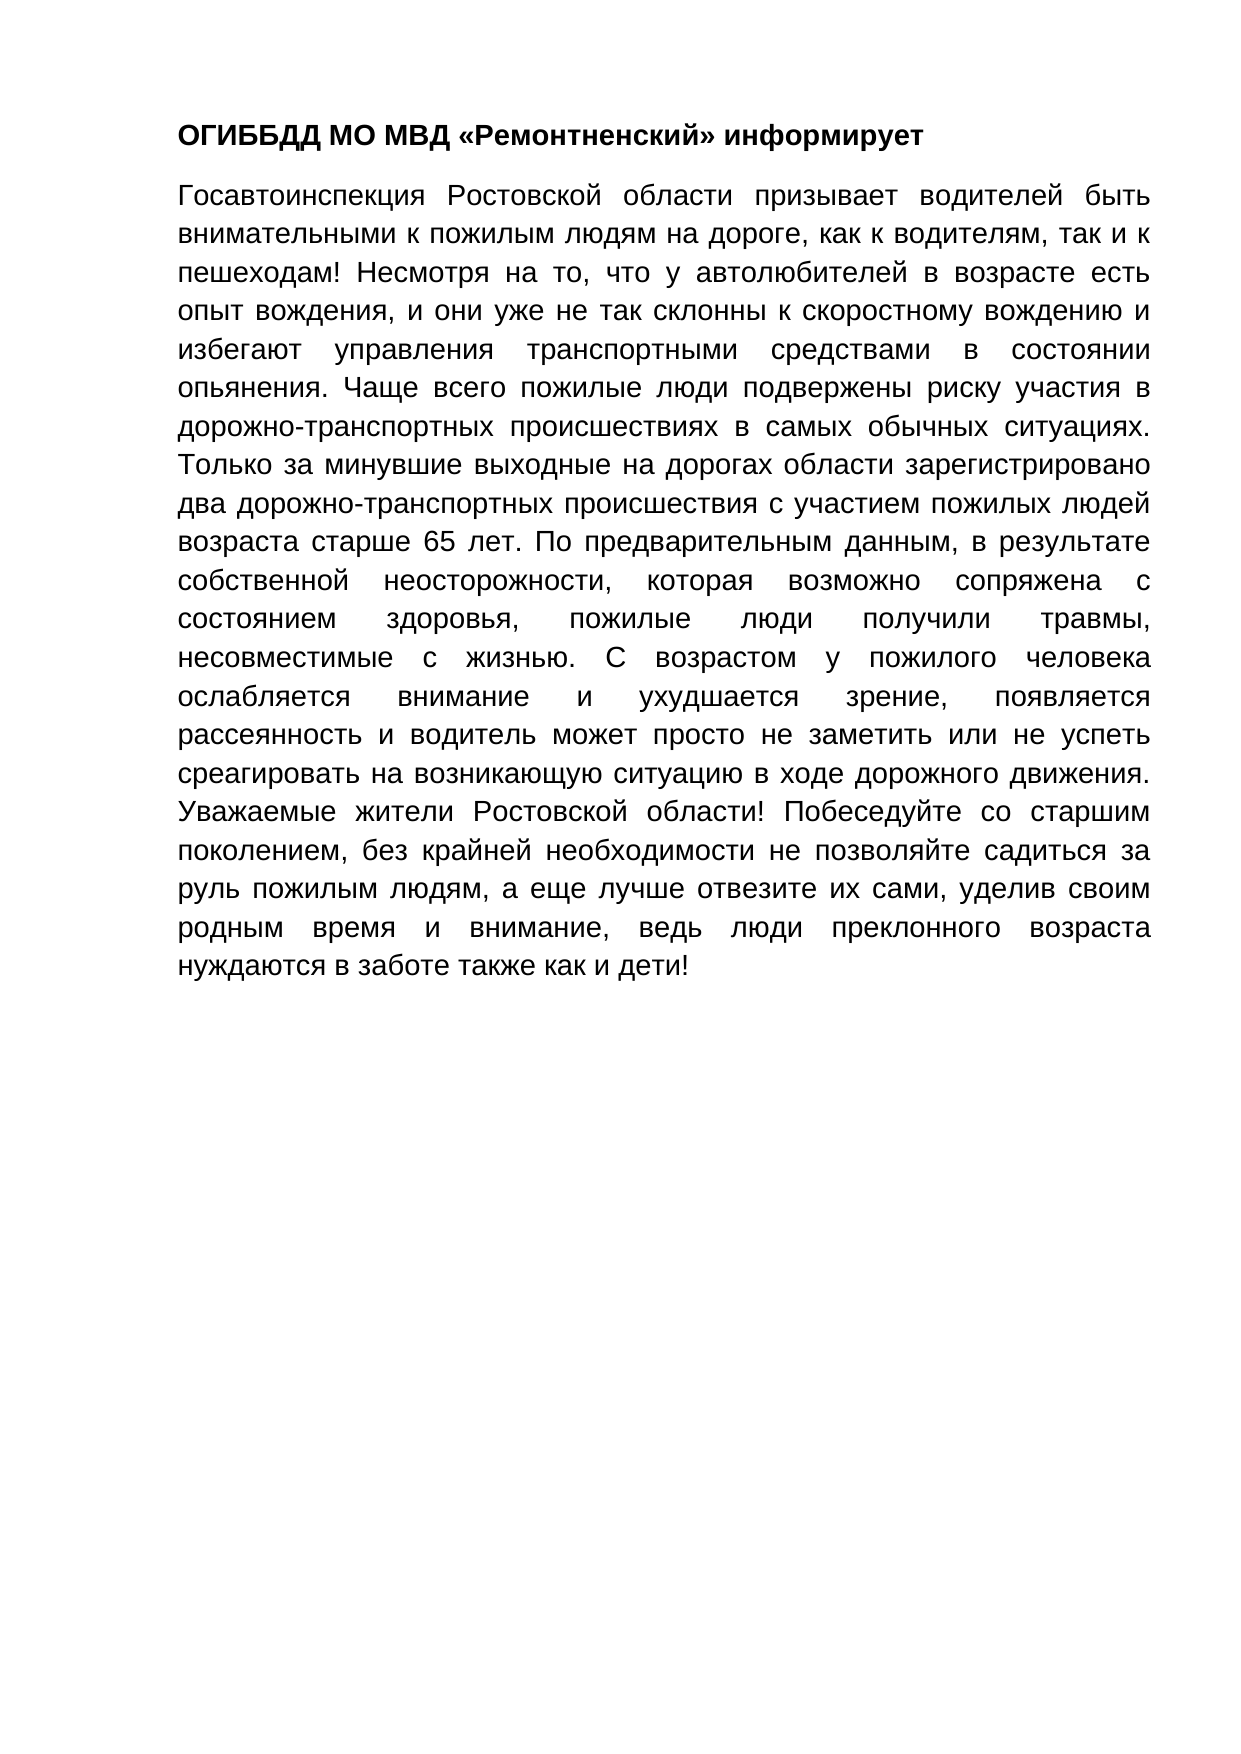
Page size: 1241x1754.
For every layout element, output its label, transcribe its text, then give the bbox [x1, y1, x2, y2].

text Госавтоинспекция Ростовской области призывает водителей быть внимательными к пожилым людям на дороге, как к водителям, так и к пешеходам! Несмотря на то, что у автолюбителей в возрасте есть опыт вождения, и они уже не так склонны к скоростному вождению и избегают управления транспортными средствами в состоянии опьянения. Чаще всего пожилые люди подвержены риску участия в дорожно-транспортных происшествиях в самых обычных ситуациях. Только за минувшие выходные на дорогах области зарегистрировано два дорожно-транспортных происшествия с участием пожилых людей возраста старше 65 лет. По предварительным данным, в результате собственной неосторожности, которая возможно сопряжена с состоянием здоровья, пожилые люди получили травмы, несовместимые с жизнью. С возрастом у пожилого человека ослабляется внимание и ухудшается зрение, появляется рассеянность и водитель может просто не заметить или не успеть среагировать на возникающую ситуацию в ходе дорожного движения. Уважаемые жители Ростовской области! Побеседуйте со старшим поколением, без крайней необходимости не позволяйте садиться за руль пожилым людям, а еще лучше отвезите их сами, уделив своим родным время и внимание, ведь люди преклонного возраста нуждаются в заботе также как и дети! [177, 177, 1152, 982]
text ОГИББДД МО МВД «Ремонтненский» информирует [177, 118, 1152, 152]
